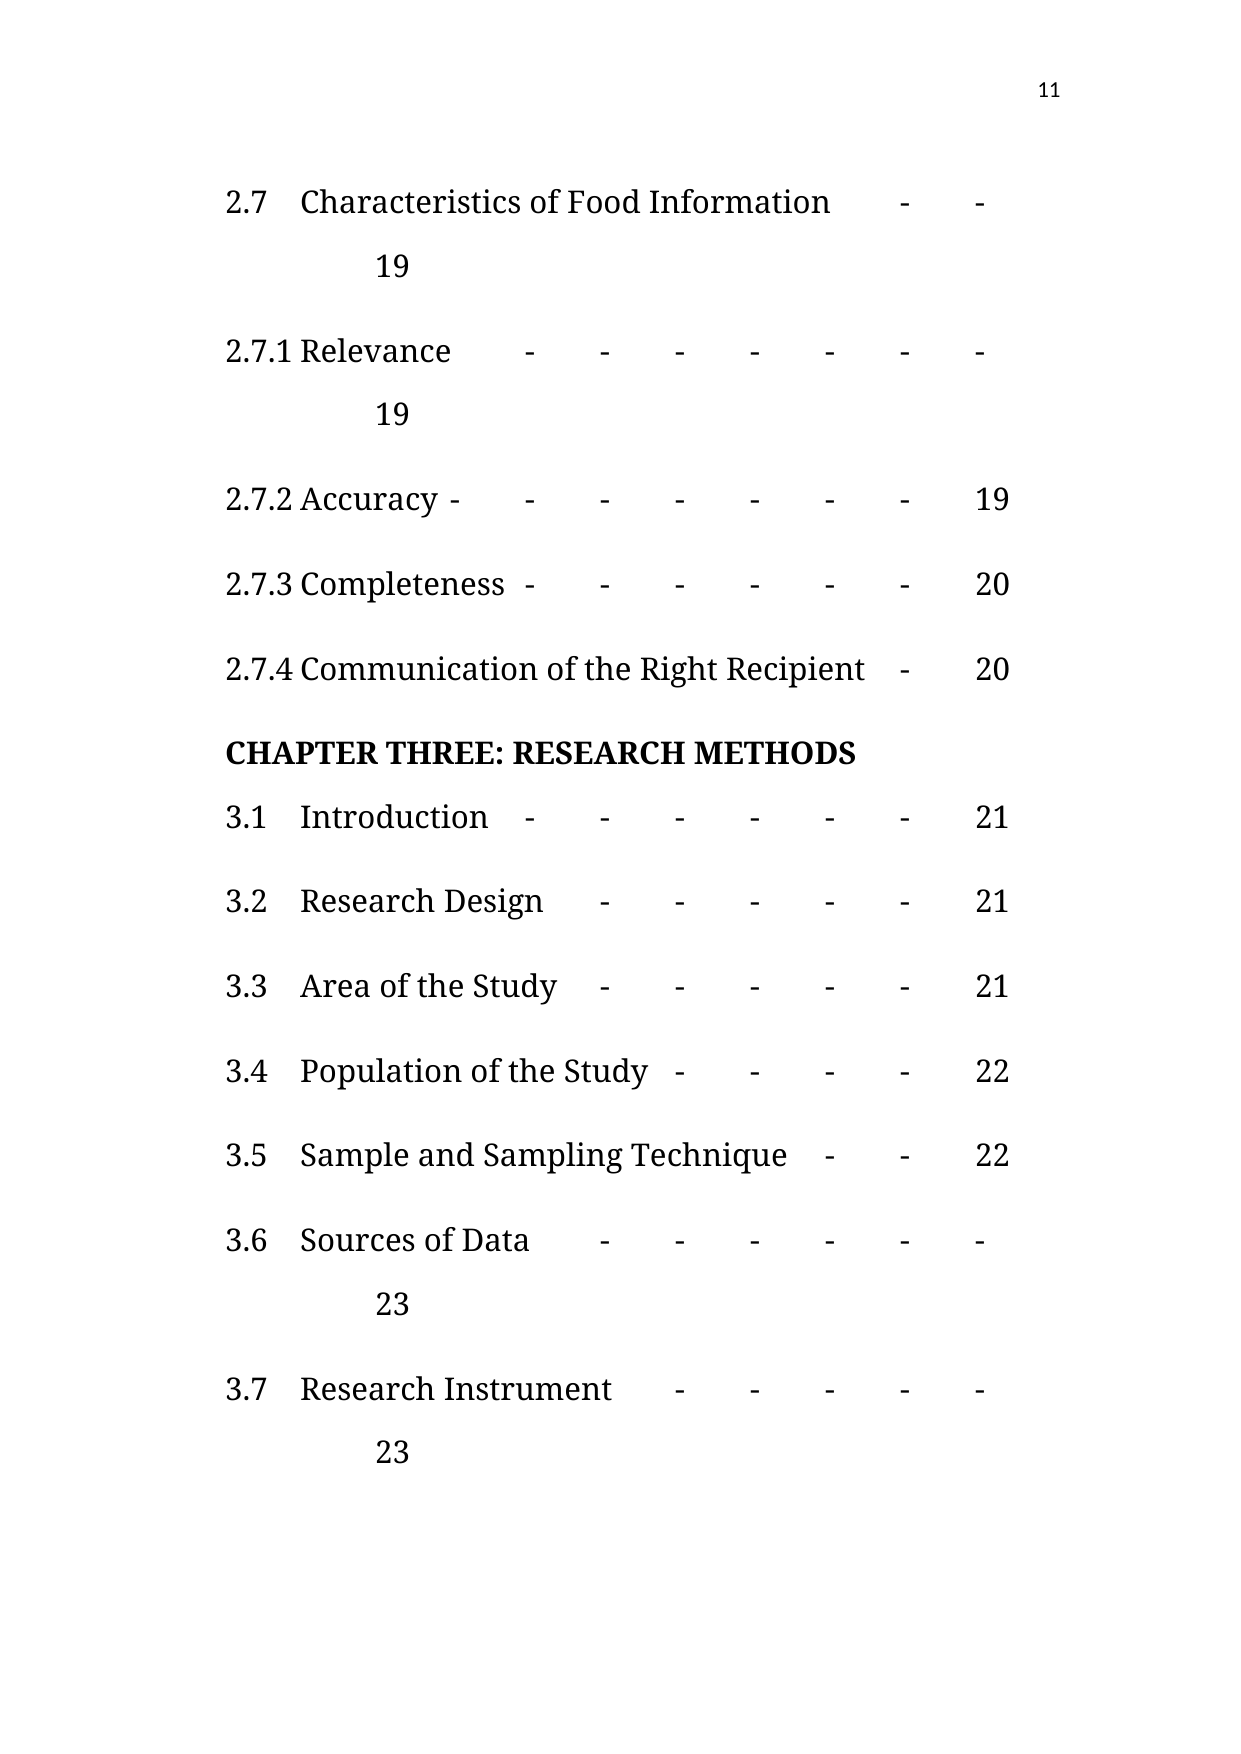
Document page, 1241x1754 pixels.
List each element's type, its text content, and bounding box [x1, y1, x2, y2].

text 2.7.4 Communication of the Right Recipient - 20 [225, 646, 1060, 689]
text 3.6 Sources of Data - - - - - - 23 [225, 1218, 1060, 1324]
text 3.2 Research Design - - - - - 21 [225, 879, 1060, 922]
text 3.3 Area of the Study - - - - - 21 [225, 964, 1060, 1007]
text 2.7 Characteristics of Food Information - - 19 [225, 180, 1060, 286]
text CHAPTER THREE: RESEARCH METHODS [225, 731, 1060, 774]
text 3.7 Research Instrument - - - - - 23 [225, 1367, 1060, 1473]
text 3.1 Introduction - - - - - - 21 [225, 794, 1060, 837]
text 3.5 Sample and Sampling Technique - - 22 [225, 1133, 1060, 1176]
text 2.7.2 Accuracy - - - - - - - 19 [225, 477, 1060, 520]
text 3.4 Population of the Study - - - - 22 [225, 1049, 1060, 1091]
text 2.7.1 Relevance - - - - - - - 19 [225, 328, 1060, 435]
text 2.7.3 Completeness - - - - - - 20 [225, 562, 1060, 604]
